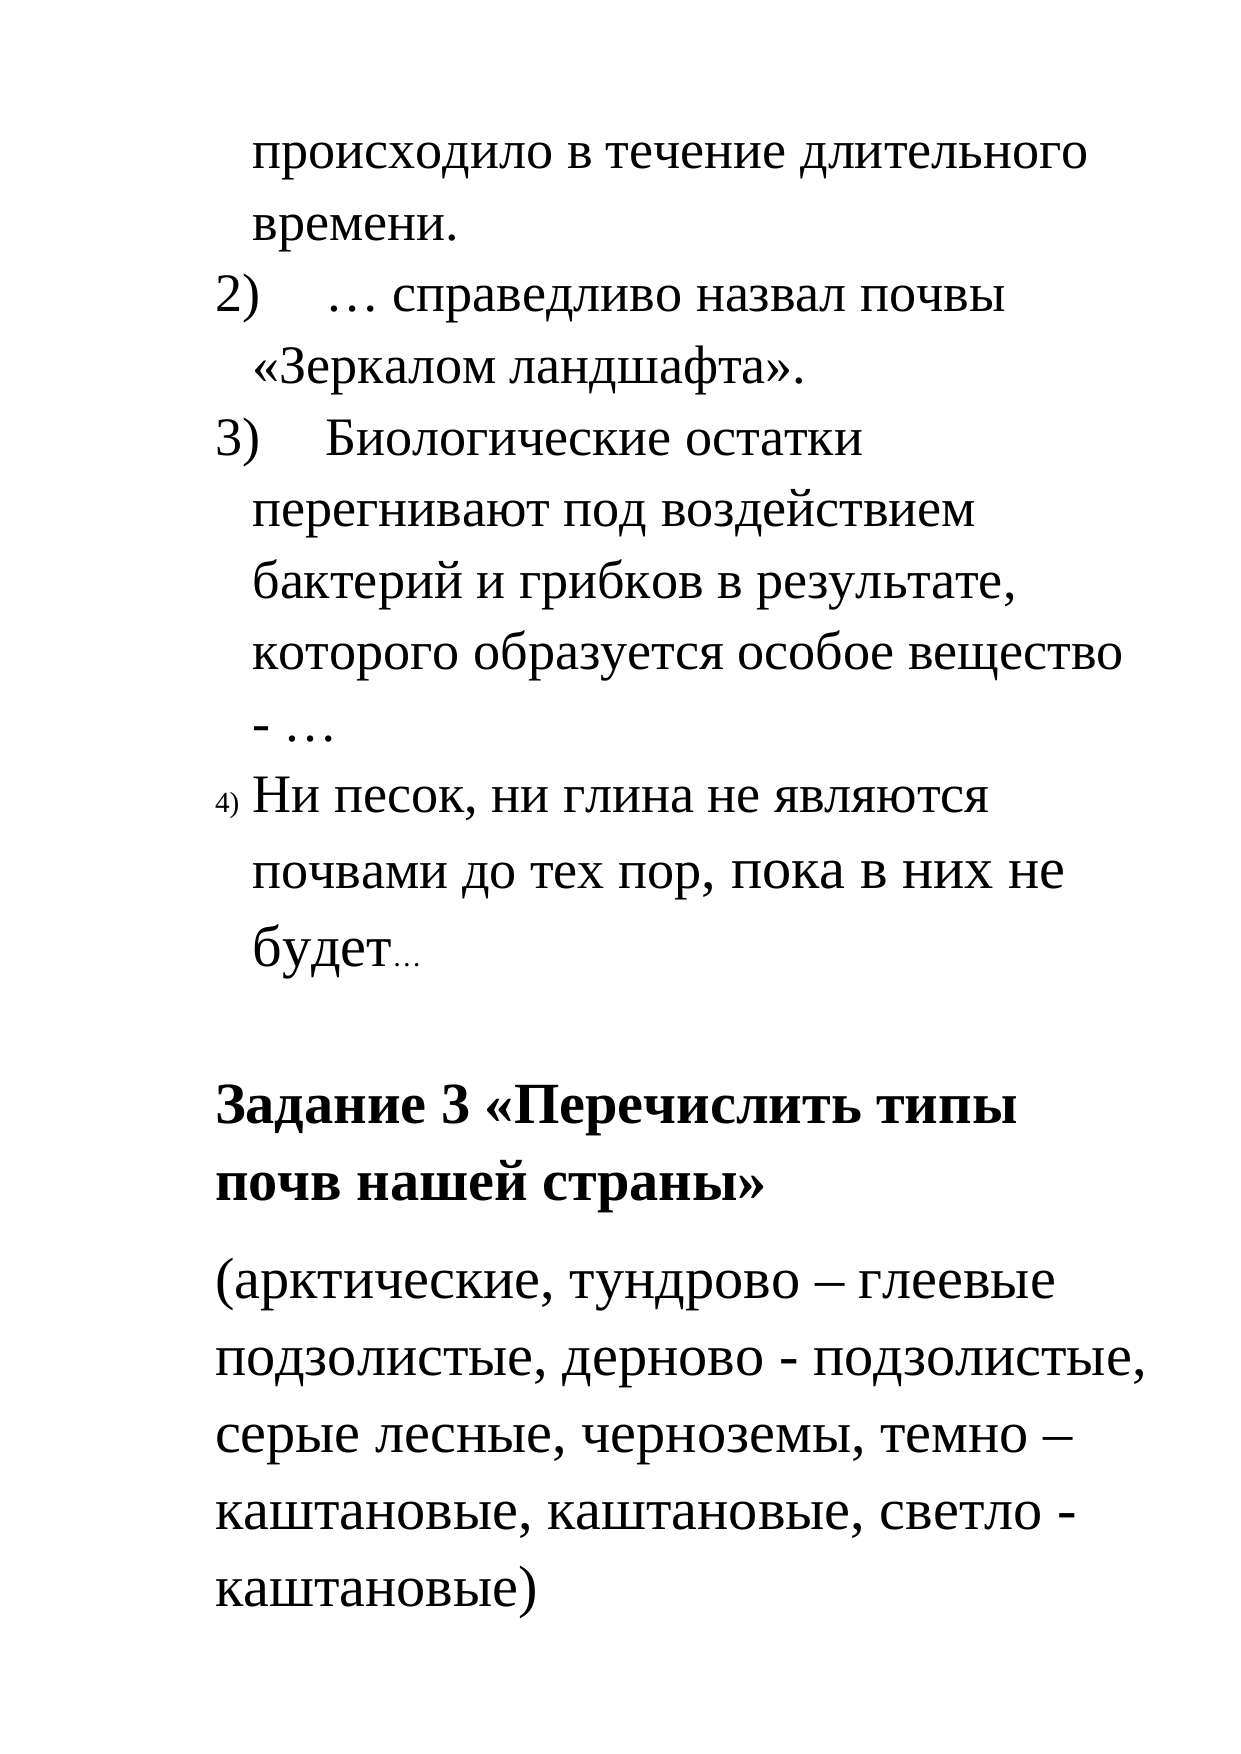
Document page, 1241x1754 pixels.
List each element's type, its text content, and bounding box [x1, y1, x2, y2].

list … справедливо назвал почвы «Зеркалом ландшафта». [215, 261, 1152, 395]
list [215, 118, 1152, 252]
text (арктические, тундрово – глеевые подзолистые, дерново - подзолистые, серые лесные, черноземы, темно – каштановые, каштановые, светло - каштановые) [215, 1244, 1152, 1619]
list Ни песок, ни глина не являются почвами до тех пор, пока в них не будет… [215, 762, 1152, 979]
text Задание 3 «Перечислить типы почв нашей страны» [215, 1069, 1152, 1213]
list Биологические остатки перегнивают под воздействием бактерий и грибков в результате, которого образуется особое вещество - … [215, 404, 1152, 753]
